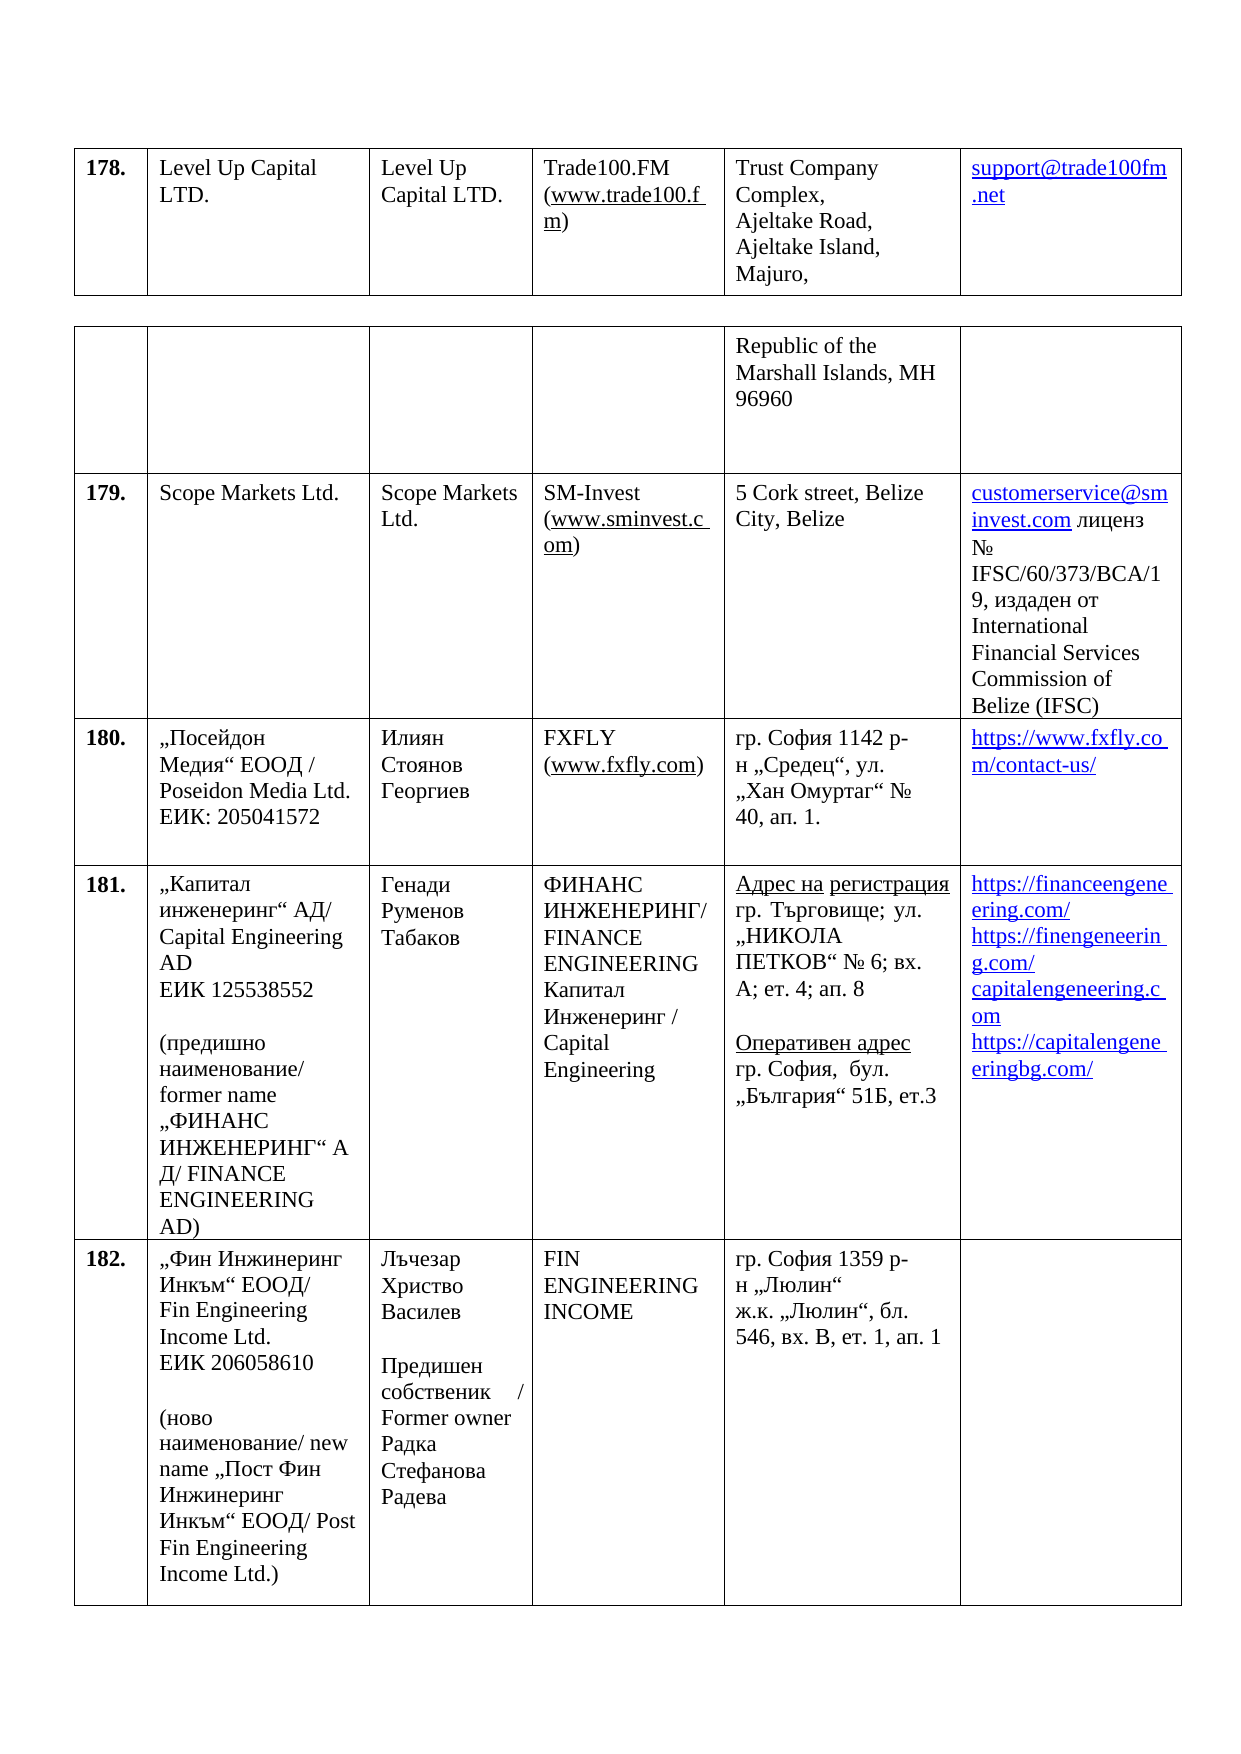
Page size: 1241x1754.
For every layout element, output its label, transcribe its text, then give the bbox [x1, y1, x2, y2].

table_cell 181. [75, 866, 147, 1239]
table_cell SM-Invest (www.sminvest.c om) [533, 474, 724, 718]
table_cell 182. [75, 1240, 147, 1605]
table_cell support@trade100fm .net [961, 149, 1181, 295]
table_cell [533, 1240, 724, 1605]
table_cell Scope Markets Ltd. [148, 474, 369, 718]
table_cell „Капитал инженеринг“ АД/ Capital Engineering AD ЕИК 125538552 (предишно наименование/ former name „ФИНАНС ИНЖЕНЕРИНГ“ А Д/ FINANCE ENGINEERING AD) [148, 866, 369, 1239]
table_header [533, 327, 724, 473]
table_cell Илиян Стоянов Георгиев [370, 719, 532, 865]
table_cell Level Up Capital LTD. [148, 149, 369, 295]
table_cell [725, 1240, 960, 1605]
table_cell ФИНАНС ИНЖЕНЕРИНГ/ FINANCE ENGINEERING Капитал Инженеринг / Capital Engineering [533, 866, 724, 1239]
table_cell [148, 1240, 369, 1605]
table_cell Scope Markets Ltd. [370, 474, 532, 718]
table_cell FXFLY (www.fxfly.com) [533, 719, 724, 865]
table_header Republic of the Marshall Islands, MH 96960 [725, 327, 960, 473]
table_header [148, 327, 369, 473]
table_header [961, 327, 1181, 473]
table_cell гр. София 1142 р-н „Средец“, ул. „Хан Омуртаг“ № 40, ап. 1. [725, 719, 960, 865]
table_cell 5 Cork street, Belize City, Belize [725, 474, 960, 718]
table_cell 178. [75, 149, 147, 295]
table_cell 179. [75, 474, 147, 718]
table_cell 180. [75, 719, 147, 865]
table_header [75, 327, 147, 473]
table_cell Генади Руменов Табаков [370, 866, 532, 1239]
table_cell Trust Company Complex, Ajeltake Road, Ajeltake Island, Majuro, [725, 149, 960, 295]
table_cell [961, 1240, 1181, 1605]
table_cell https://www.fxfly.co m/contact-us/ [961, 719, 1181, 865]
table_cell Адрес на регистрация гр. Търговище; ул.„НИКОЛА ПЕТКОВ“ № 6; вх. A; ет. 4; ап. 8 Оперативен адрес гр. София, бул. „България“ 51Б, ет.3 [725, 866, 960, 1239]
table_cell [370, 1240, 532, 1605]
table_header [370, 327, 532, 473]
table_cell Trade100.FM (www.trade100.f m) [533, 149, 724, 295]
table_cell customerservice@sm invest.com лиценз № IFSC/60/373/BCA/1 9, издаден от International Financial Services Commission of Belize (IFSC) [961, 474, 1181, 718]
table_cell „Посейдон Медия“ ЕООД / Poseidon Media Ltd. ЕИК: 205041572 [148, 719, 369, 865]
table_cell https://financeengene ering.com/ https://finengeneerin g.com/ capitalengeneering.c om https://capitalengene eringbg.com/ [961, 866, 1181, 1239]
table_cell Level Up Capital LTD. [370, 149, 532, 295]
